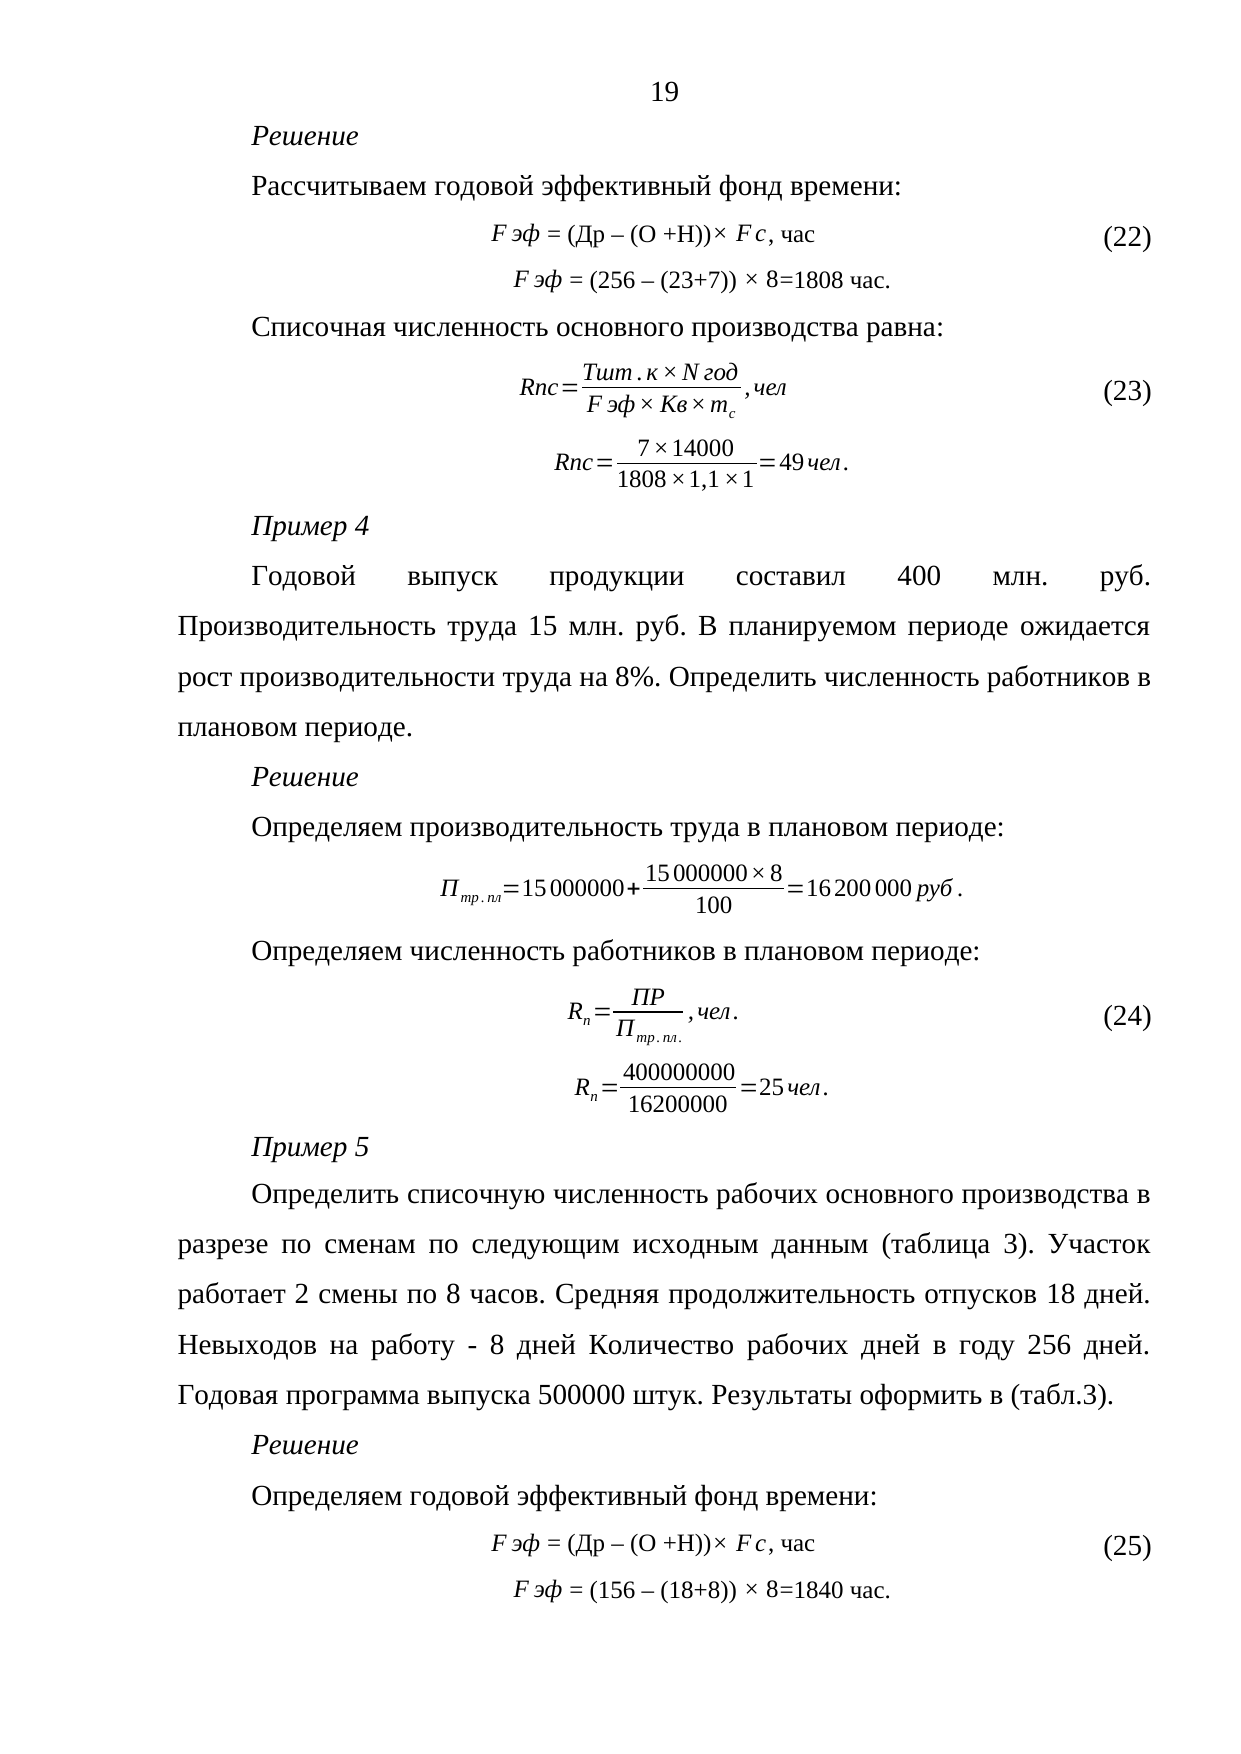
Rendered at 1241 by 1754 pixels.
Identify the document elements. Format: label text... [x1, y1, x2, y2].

table_header (25) [1065, 1528, 1163, 1575]
table_header (22) [1065, 219, 1163, 265]
text = (256 – (23+7)) =1808 час. [177, 265, 1152, 294]
table_header = (Др – (О +Н)) , час [166, 219, 1065, 265]
text Решение [177, 118, 1152, 152]
table_header [166, 983, 1065, 1059]
table_header (24) [1065, 983, 1163, 1059]
text Определяем годовой эффективный фонд времени: [177, 1478, 1152, 1511]
text Пример 4 [177, 508, 1152, 541]
table_header (23) [1065, 359, 1163, 435]
text Годовой выпуск продукции составил 400 млн. руб. Производительность труда 15 млн. руб. В планируемом периоде ожидается рост производительности труда на 8%. Определить численность работников в плановом периоде. [177, 558, 1152, 742]
text Решение [177, 759, 1152, 793]
table_header = (Др – (О +Н)) , час [166, 1528, 1065, 1575]
text Рассчитываем годовой эффективный фонд времени: [177, 168, 1152, 202]
text Списочная численность основного производства равна: [177, 309, 1152, 342]
text Пример 5 [177, 1129, 1152, 1163]
text Определить списочную численность рабочих основного производства в разрезе по сменам по следующим исходным данным (таблица 3). Участок работает 2 смены по 8 часов. Средняя продолжительность отпусков 18 дней. Невыходов на работу - 8 дней Количество рабочих дней в году 256 дней. Годовая программа выпуска 500000 штук. Результаты оформить в (табл.3). [177, 1176, 1152, 1411]
table_header [166, 359, 1065, 435]
text = (156 – (18+8)) =1840 час. [177, 1575, 1152, 1604]
text Определяем производительность труда в плановом периоде: [177, 809, 1152, 843]
text Решение [177, 1427, 1152, 1461]
text Определяем численность работников в плановом периоде: [177, 933, 1152, 966]
